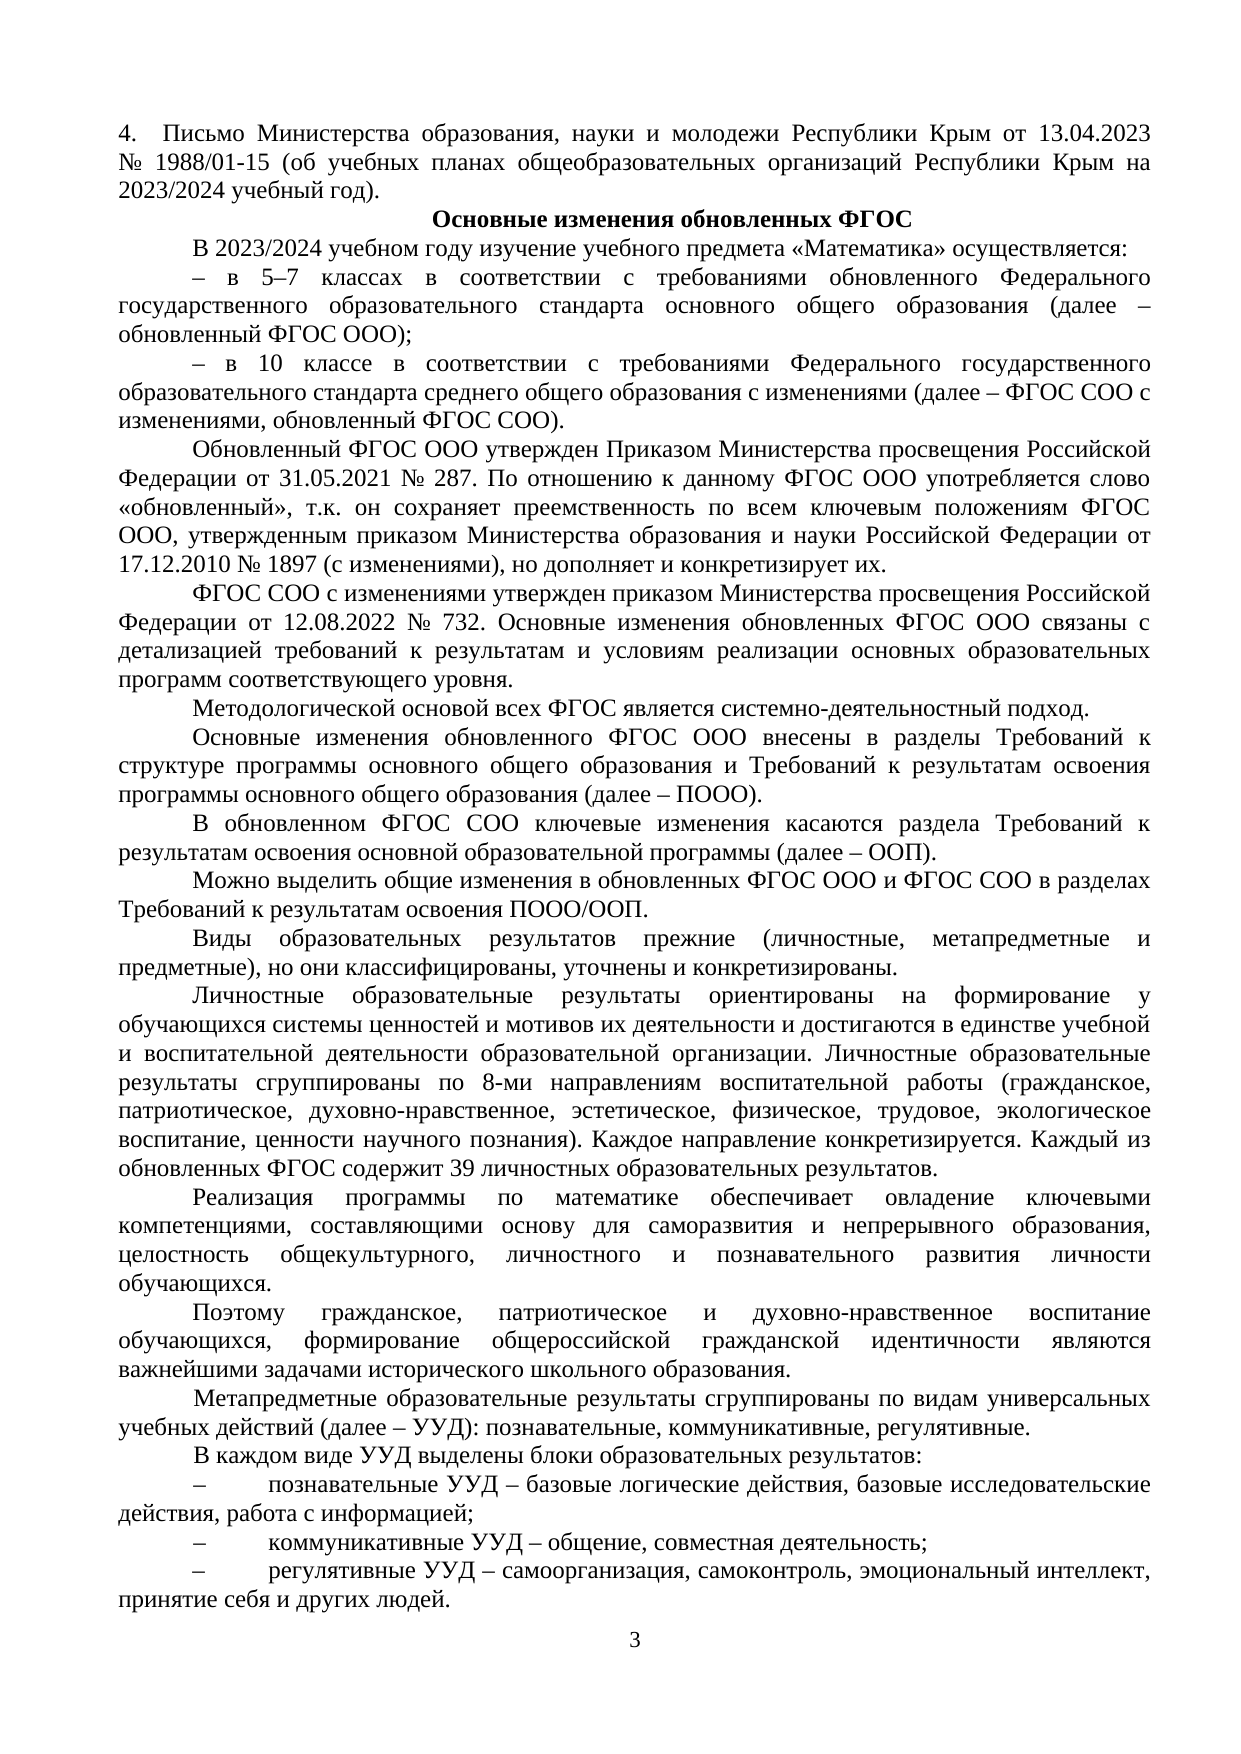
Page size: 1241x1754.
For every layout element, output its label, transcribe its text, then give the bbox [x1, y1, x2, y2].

text В 2023/2024 учебном году изучение учебного предмета «Математика» осуществляется: [118, 233, 1152, 262]
list Основные изменения обновленных ФГОС [118, 204, 1152, 233]
text Методологической основой всех ФГОС является системно-деятельностный подход. [118, 693, 1152, 722]
text Поэтому гражданское, патриотическое и духовно-нравственное воспитание обучающихся, формирование общероссийской гражданской идентичности являются важнейшими задачами исторического школьного образования. [118, 1297, 1152, 1383]
text В каждом виде УУД выделены блоки образовательных результатов: [118, 1441, 1152, 1469]
text – познавательные УУД – базовые логические действия, базовые исследовательские действия, работа с информацией; [118, 1469, 1152, 1527]
text Основные изменения обновленного ФГОС ООО внесены в разделы Требований к структуре программы основного общего образования и Требований к результатам освоения программы основного общего образования (далее – ПООО). [118, 722, 1152, 808]
text Метапредметные образовательные результаты сгруппированы по видам универсальных учебных действий (далее – УУД): познавательные, коммуникативные, регулятивные. [118, 1383, 1152, 1441]
text В обновленном ФГОС СОО ключевые изменения касаются раздела Требований к результатам освоения основной образовательной программы (далее – ООП). [118, 808, 1152, 866]
list Письмо Министерства образования, науки и молодежи Республики Крым от 13.04.2023 № 1988/01-15 (об учебных планах общеобразовательных организаций Республики Крым на 2023/2024 учебный год). [118, 118, 1152, 204]
text Виды образовательных результатов прежние (личностные, метапредметные и предметные), но они классифицированы, уточнены и конкретизированы. [118, 923, 1152, 981]
text Реализация программы по математике обеспечивает овладение ключевыми компетенциями, составляющими основу для саморазвития и непрерывного образования, целостность общекультурного, личностного и познавательного развития личности обучающихся. [118, 1182, 1152, 1297]
text – в 5–7 классах в соответствии с требованиями обновленного Федерального государственного образовательного стандарта основного общего образования (далее – обновленный ФГОС ООО); [118, 262, 1152, 348]
text – в 10 классе в соответствии с требованиями Федерального государственного образовательного стандарта среднего общего образования с изменениями (далее – ФГОС СОО с изменениями, обновленный ФГОС СОО). [118, 348, 1152, 434]
text – регулятивные УУД – самоорганизация, самоконтроль, эмоциональный интеллект, принятие себя и других людей. [118, 1556, 1152, 1613]
text ФГОС СОО с изменениями утвержден приказом Министерства просвещения Российской Федерации от 12.08.2022 № 732. Основные изменения обновленных ФГОС ООО связаны с детализацией требований к результатам и условиям реализации основных образовательных программ соответствующего уровня. [118, 578, 1152, 693]
text Можно выделить общие изменения в обновленных ФГОС ООО и ФГОС СОО в разделах Требований к результатам освоения ПООО/ООП. [118, 866, 1152, 923]
text Обновленный ФГОС ООО утвержден Приказом Министерства просвещения Российской Федерации от 31.05.2021 № 287. По отношению к данному ФГОС ООО употребляется слово «обновленный», т.к. он сохраняет преемственность по всем ключевым положениям ФГОС ООО, утвержденным приказом Министерства образования и науки Российской Федерации от 17.12.2010 № 1897 (с изменениями), но дополняет и конкретизирует их. [118, 434, 1152, 578]
text Личностные образовательные результаты ориентированы на формирование у обучающихся системы ценностей и мотивов их деятельности и достигаются в единстве учебной и воспитательной деятельности образовательной организации. Личностные образовательные результаты сгруппированы по 8-ми направлениям воспитательной работы (гражданское, патриотическое, духовно-нравственное, эстетическое, физическое, трудовое, экологическое воспитание, ценности научного познания). Каждое направление конкретизируется. Каждый из обновленных ФГОС содержит 39 личностных образовательных результатов. [118, 981, 1152, 1182]
text – коммуникативные УУД – общение, совместная деятельность; [118, 1527, 1152, 1556]
